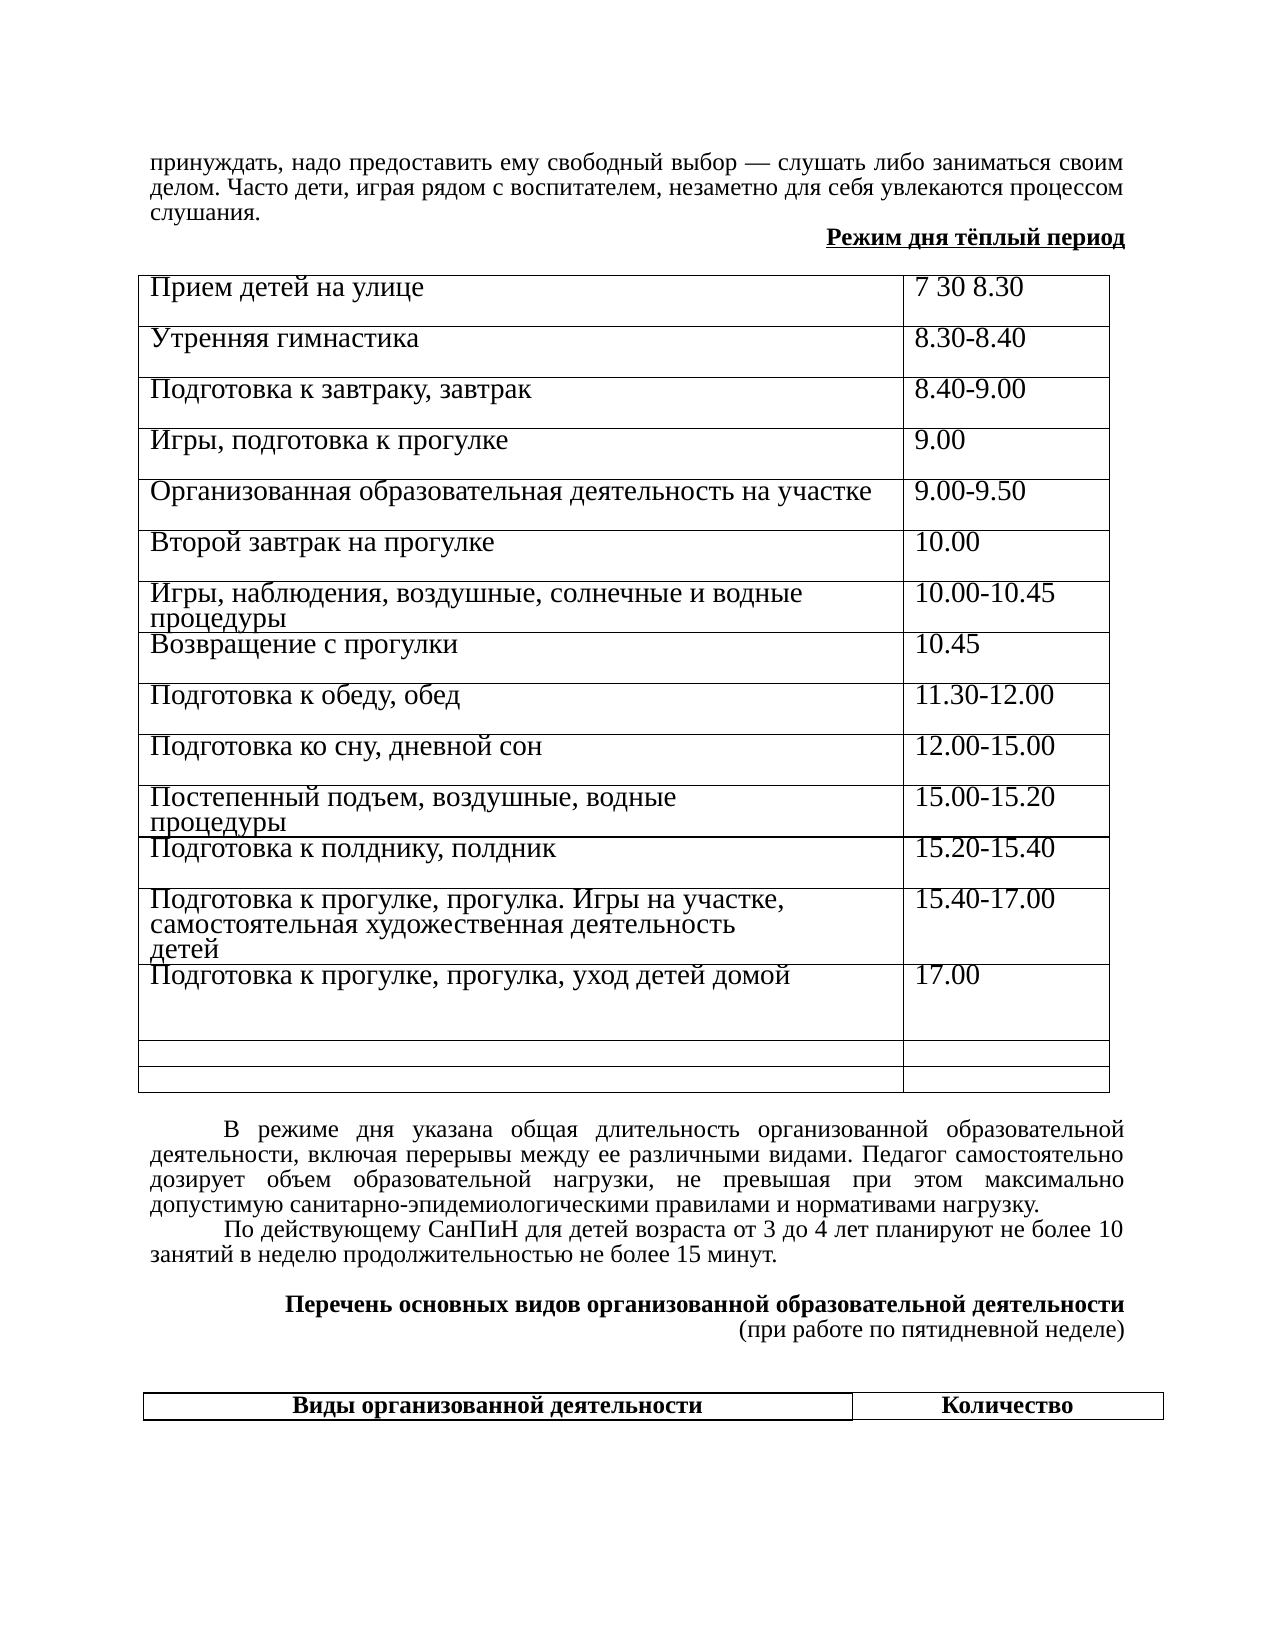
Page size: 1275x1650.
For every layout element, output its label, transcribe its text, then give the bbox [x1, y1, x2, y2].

text Режим дня тёплый период [150, 225, 1125, 250]
text По действующему СанПиН для детей возраста от 3 до 4 лет планируют не более 10 занятий в неделю продолжительностью не более 15 минут. [150, 1218, 1125, 1268]
table_cell 8.40-9.00 [904, 378, 1109, 428]
table_header Прием детей на улице [139, 276, 903, 326]
table_cell 15.40-17.00 [904, 889, 1109, 963]
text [150, 150, 1125, 225]
table_cell [904, 1067, 1109, 1092]
table_cell 8.30-8.40 [904, 327, 1109, 377]
table_cell Утренняя гимнастика [139, 327, 903, 377]
table_cell Подготовка к прогулке, прогулка, уход детей домой [139, 965, 903, 1039]
text В режиме дня указана общая длительность организованной образовательной деятельности, включая перерывы между ее различными видами. Педагог самостоятельно дозирует объем образовательной нагрузки, не превышая при этом максимально допустимую санитарно-эпидемиологическими правилами и нормативами нагрузку. [150, 1118, 1125, 1218]
table_cell Организованная образовательная деятельность на участке [139, 480, 903, 530]
table_cell Подготовка к завтраку, завтрак [139, 378, 903, 428]
table_cell Подготовка к полднику, полдник [139, 838, 903, 887]
table_cell 15.00-15.20 [904, 786, 1109, 836]
table_header Виды организованной деятельности [144, 1394, 852, 1419]
table_cell Второй завтрак на прогулке [139, 531, 903, 581]
table_cell 9.00-9.50 [904, 480, 1109, 530]
table_cell Подготовка к обеду, обед [139, 684, 903, 734]
table_cell [904, 1041, 1109, 1066]
table_cell [139, 1041, 903, 1066]
table_cell [139, 1067, 903, 1092]
text Перечень основных видов организованной образовательной деятельности [150, 1293, 1125, 1318]
table_header 7 30 8.30 [904, 276, 1109, 326]
table_cell 9.00 [904, 429, 1109, 479]
table_cell Постепенный подъем, воздушные, водные процедуры [139, 786, 903, 836]
table_cell 12.00-15.00 [904, 735, 1109, 785]
table_cell Игры, подготовка к прогулке [139, 429, 903, 479]
table_cell 10.45 [904, 633, 1109, 683]
table_cell Подготовка к прогулке, прогулка. Игры на участке, самостоятельная художественная деятельность детей [139, 889, 903, 963]
table_header Количество [853, 1393, 1163, 1419]
table_cell Подготовка ко сну, дневной сон [139, 735, 903, 785]
table_cell 11.30-12.00 [904, 684, 1109, 734]
text (при работе по пятидневной неделе) [150, 1318, 1125, 1343]
table_cell 10.00 [904, 531, 1109, 581]
table_cell 10.00-10.45 [904, 582, 1109, 632]
table_cell 15.20-15.40 [904, 838, 1109, 887]
table_cell Игры, наблюдения, воздушные, солнечные и водные процедуры [139, 582, 903, 632]
table_cell Возвращение с прогулки [139, 633, 903, 683]
table_cell 17.00 [904, 965, 1109, 1039]
